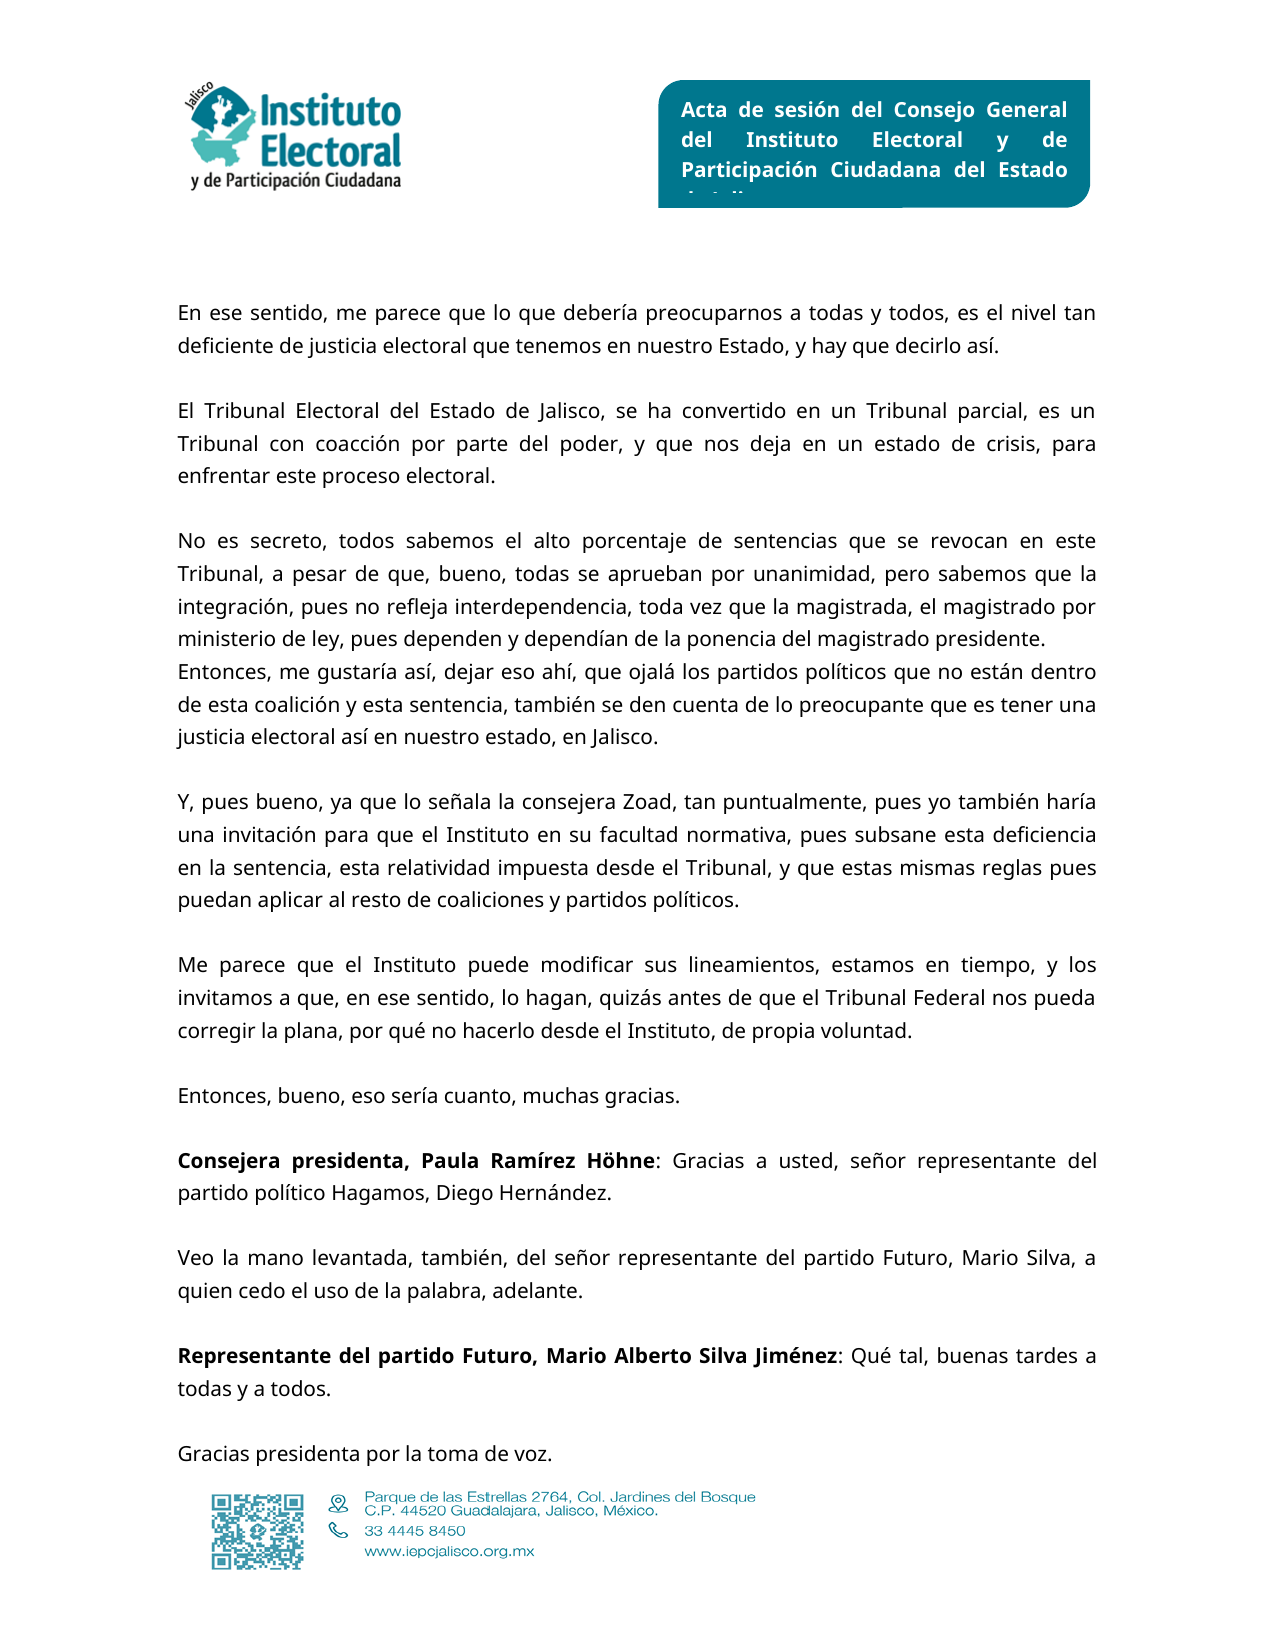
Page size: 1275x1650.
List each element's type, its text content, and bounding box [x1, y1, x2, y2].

text No es secreto, todos sabemos el alto porcentaje de sentencias que se revocan en este Tribunal, a pesar de que, bueno, todas se aprueban por unanimidad, pero sabemos que la integración, pues no refleja interdependencia, toda vez que la magistrada, el magistrado por ministerio de ley, pues dependen y dependían de la ponencia del magistrado presidente. [177, 527, 1098, 653]
text Y, pues bueno, ya que lo señala la consejera Zoad, tan puntualmente, pues yo también haría una invitación para que el Instituto en su facultad normativa, pues subsane esta deficiencia en la sentencia, esta relatividad impuesta desde el Tribunal, y que estas mismas reglas pues puedan aplicar al resto de coaliciones y partidos políticos. [177, 787, 1098, 914]
picture [188, 1471, 788, 1589]
picture [177, 73, 418, 203]
text Me parece que el Instituto puede modificar sus lineamientos, estamos en tiempo, y los invitamos a que, en ese sentido, lo hagan, quizás antes de que el Tribunal Federal nos pueda corregir la plana, por qué no hacerlo desde el Instituto, de propia voluntad. [177, 951, 1098, 1044]
text Gracias presidenta por la toma de voz. [177, 1439, 1098, 1468]
text Consejera presidenta, Paula Ramírez Höhne: Gracias a usted, señor representante del partido político Hagamos, Diego Hernández. [177, 1146, 1098, 1207]
text El Tribunal Electoral del Estado de Jalisco, se ha convertido en un Tribunal parcial, es un Tribunal con coacción por parte del poder, y que nos deja en un estado de crisis, para enfrentar este proceso electoral. [177, 396, 1098, 490]
text Entonces, me gustaría así, dejar eso ahí, que ojalá los partidos políticos que no están dentro de esta coalición y esta sentencia, también se den cuenta de lo preocupante que es tener una justicia electoral así en nuestro estado, en Jalisco. [177, 657, 1098, 751]
text Representante del partido Futuro, Mario Alberto Silva Jiménez: Qué tal, buenas tardes a todas y a todos. [177, 1341, 1098, 1402]
text Veo la mano levantada, también, del señor representante del partido Futuro, Mario Silva, a quien cedo el uso de la palabra, adelante. [177, 1243, 1098, 1304]
text En ese sentido, me parece que lo que debería preocuparnos a todas y todos, es el nivel tan deficiente de justicia electoral que tenemos en nuestro Estado, y hay que decirlo así. [177, 298, 1098, 359]
text Entonces, bueno, eso sería cuanto, muchas gracias. [177, 1081, 1098, 1109]
